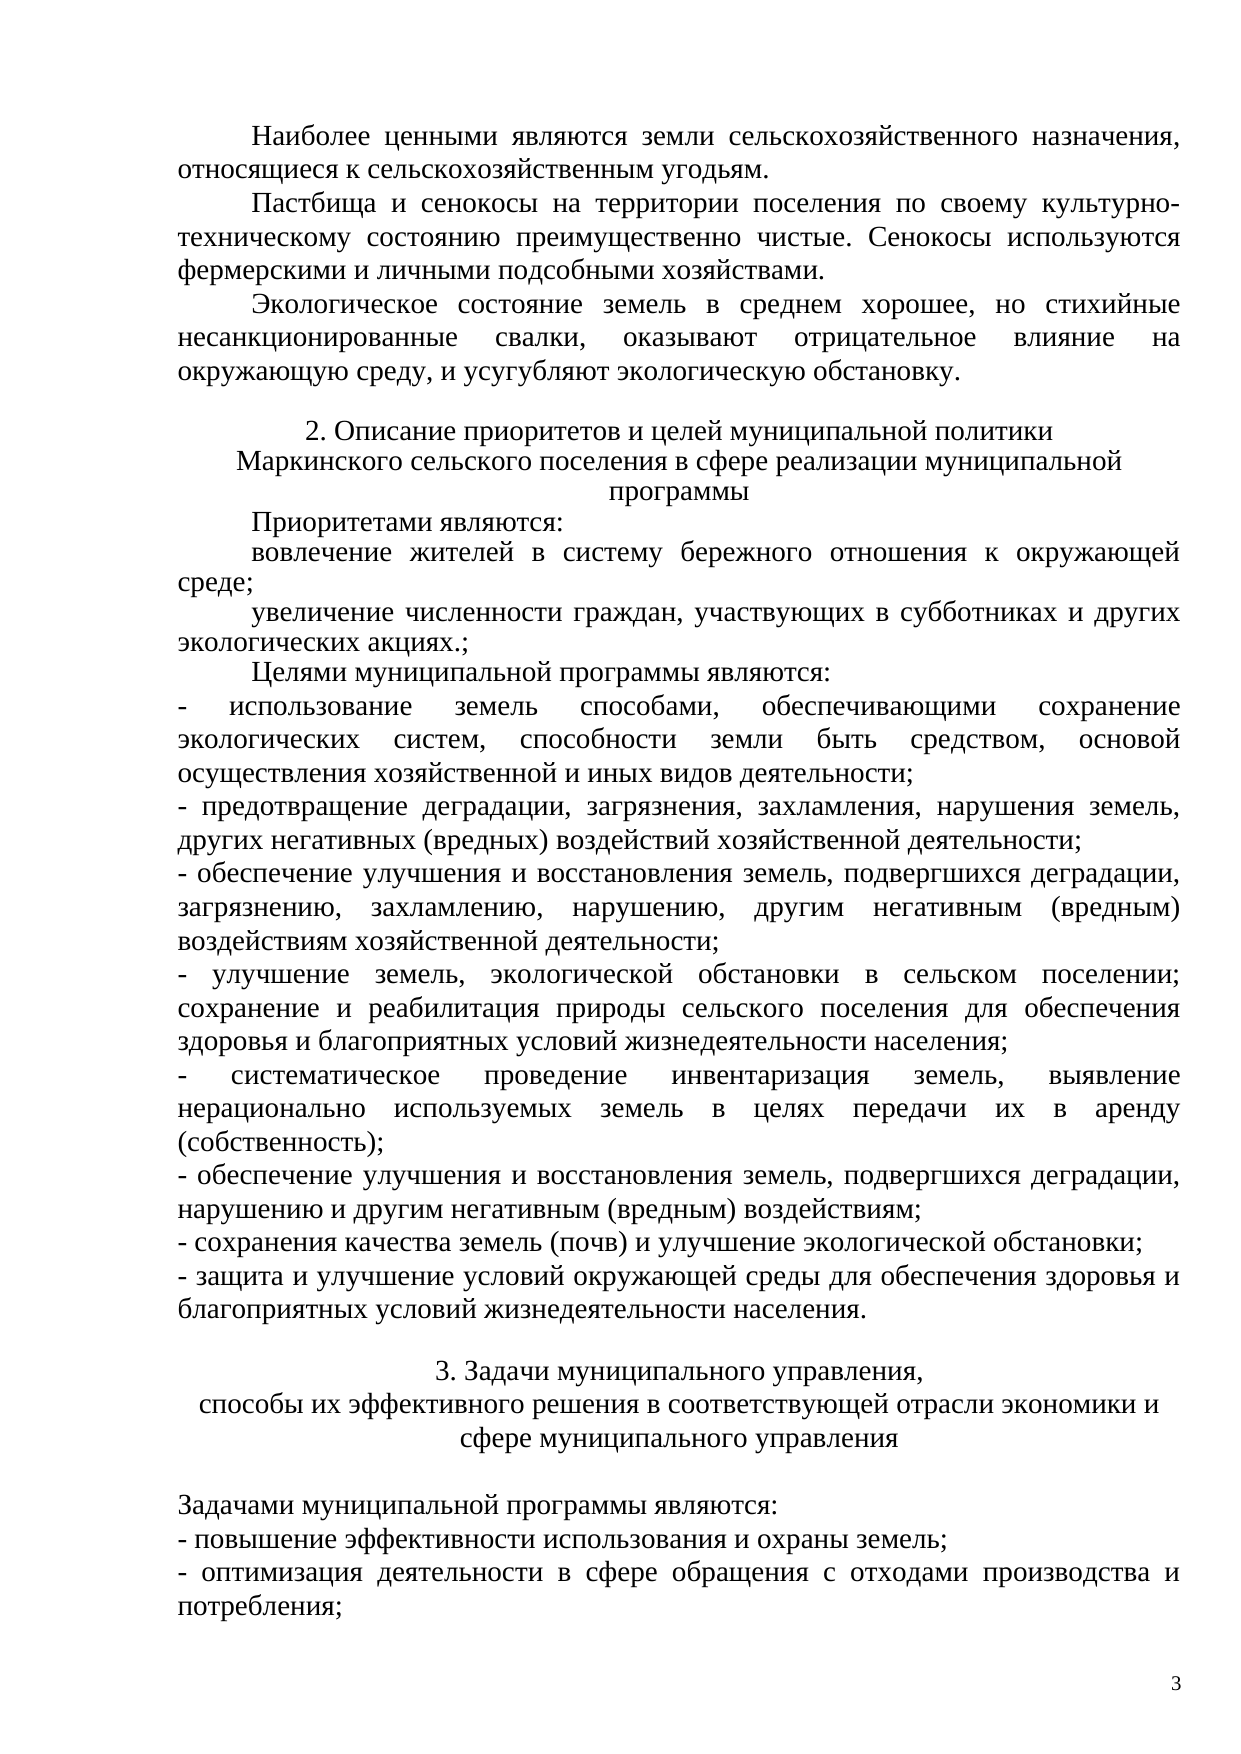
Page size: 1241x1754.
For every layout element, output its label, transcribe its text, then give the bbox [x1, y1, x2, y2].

text - использование земель способами, обеспечивающими сохранение экологических систем, способности земли быть средством, основой осуществления хозяйственной и иных видов деятельности; [177, 688, 1181, 788]
text - предотвращение деградации, загрязнения, захламления, нарушения земель, других негативных (вредных) воздействий хозяйственной деятельности; [177, 788, 1181, 856]
text - оптимизация деятельности в сфере обращения с отходами производства и потребления; [177, 1554, 1181, 1621]
text Пастбища и сенокосы на территории поселения по своему культурно-техническому состоянию преимущественно чистые. Сенокосы используются фермерскими и личными подсобными хозяйствами. [177, 185, 1181, 286]
text Целями муниципальной программы являются: [177, 658, 1181, 688]
text Экологическое состояние земель в среднем хорошее, но стихийные несанкционированные свалки, оказывают отрицательное влияние на окружающую среду, и усугубляют экологическую обстановку. [177, 286, 1181, 386]
text - обеспечение улучшения и восстановления земель, подвергшихся деградации, нарушению и другим негативным (вредным) воздействиям; [177, 1157, 1181, 1224]
text - защита и улучшение условий окружающей среды для обеспечения здоровья и благоприятных условий жизнедеятельности населения. [177, 1258, 1181, 1325]
text Наиболее ценными являются земли сельскохозяйственного назначения, относящиеся к сельскохозяйственным угодьям. [177, 118, 1181, 185]
text Маркинского сельского поселения в сфере реализации муниципальной программы [177, 447, 1181, 507]
text увеличение численности граждан, участвующих в субботниках и других экологических акциях.; [177, 597, 1181, 658]
text способы их эффективного решения в соответствующей отрасли экономики и сфере муниципального управления [177, 1387, 1181, 1454]
text 3. Задачи муниципального управления, [177, 1353, 1181, 1387]
text - систематическое проведение инвентаризация земель, выявление нерационально используемых земель в целях передачи их в аренду (собственность); [177, 1057, 1181, 1157]
text Приоритетами являются: [177, 507, 1181, 537]
text Задачами муниципальной программы являются: [177, 1487, 1181, 1521]
text - сохранения качества земель (почв) и улучшение экологической обстановки; [177, 1224, 1181, 1258]
text вовлечение жителей в систему бережного отношения к окружающей среде; [177, 537, 1181, 597]
text - улучшение земель, экологической обстановки в сельском поселении; сохранение и реабилитация природы сельского поселения для обеспечения здоровья и благоприятных условий жизнедеятельности населения; [177, 956, 1181, 1057]
text - обеспечение улучшения и восстановления земель, подвергшихся деградации, загрязнению, захламлению, нарушению, другим негативным (вредным) воздействиям хозяйственной деятельности; [177, 856, 1181, 956]
text 2. Описание приоритетов и целей муниципальной политики [177, 417, 1181, 447]
text - повышение эффективности использования и охраны земель; [177, 1521, 1181, 1554]
